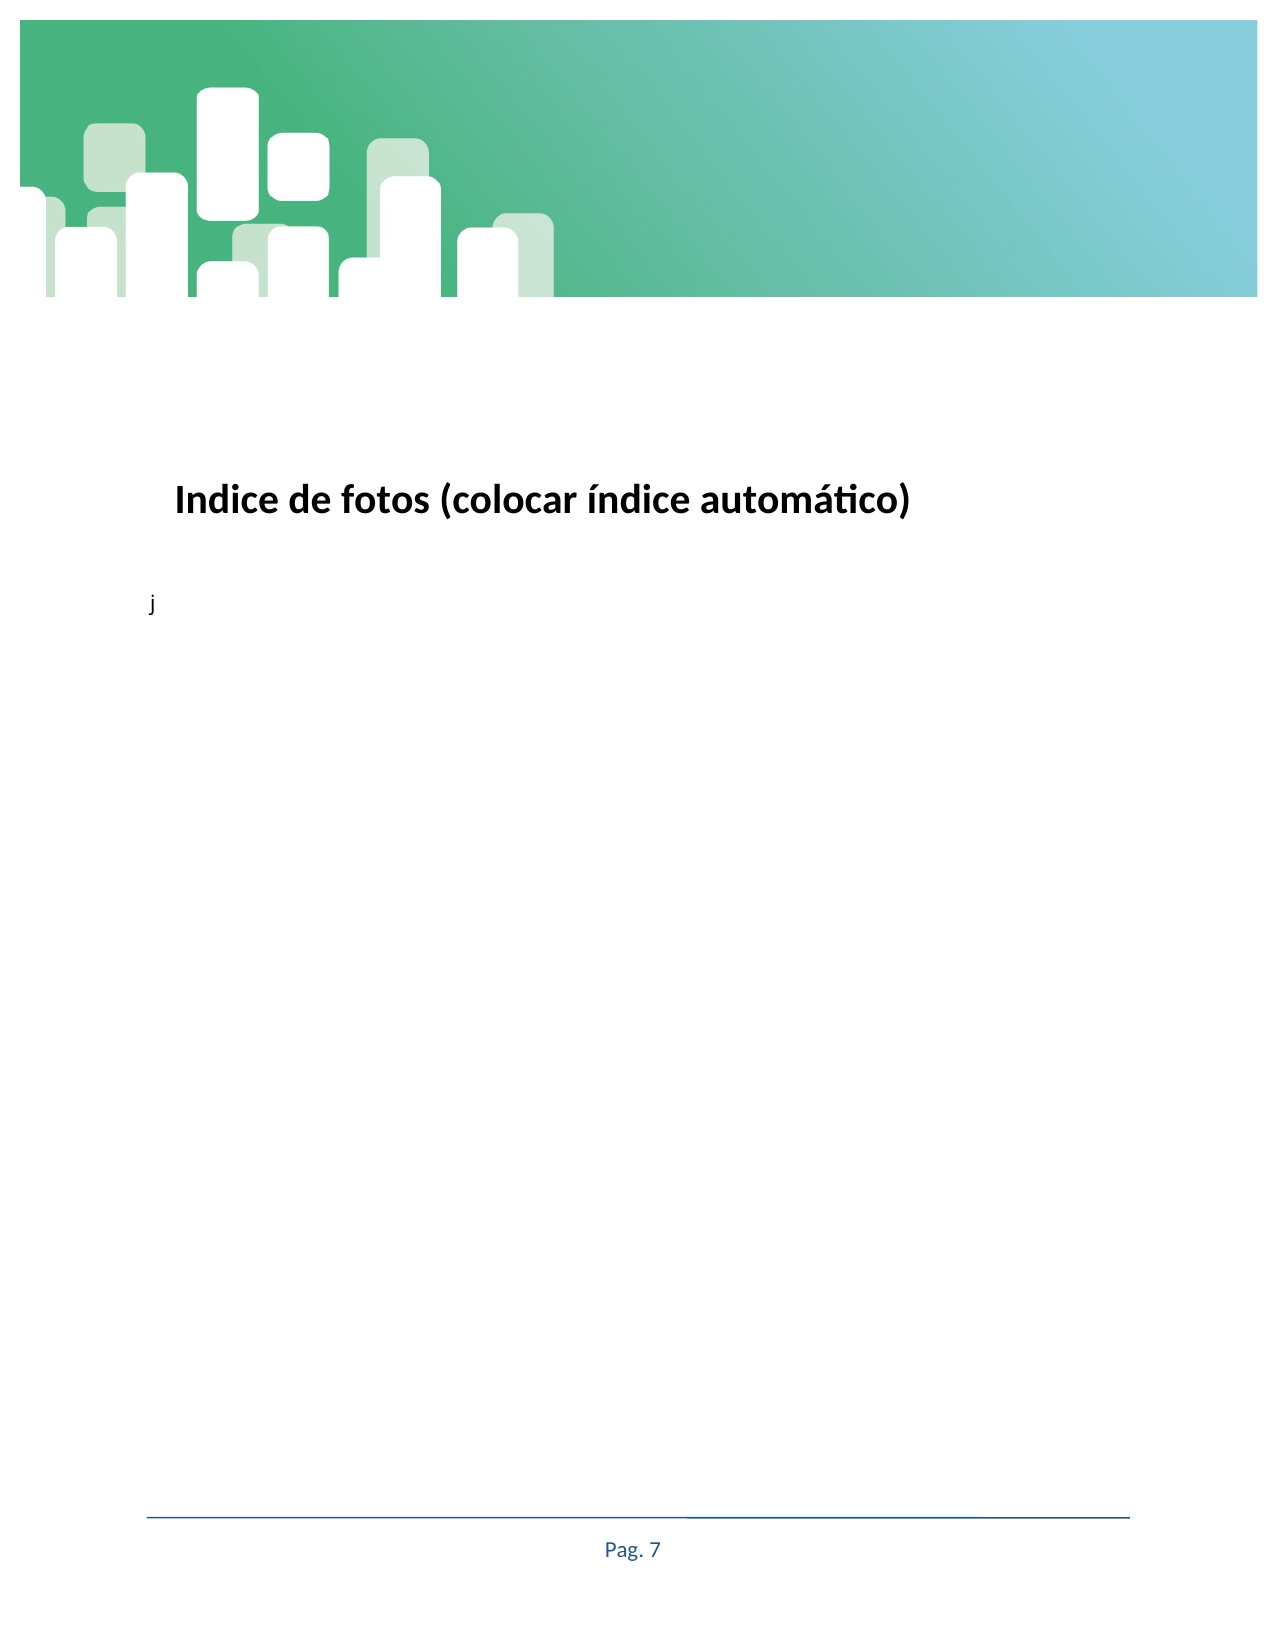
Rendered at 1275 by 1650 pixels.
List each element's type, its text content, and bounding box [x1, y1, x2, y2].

text j [150, 588, 1125, 617]
picture [21, 20, 1258, 296]
